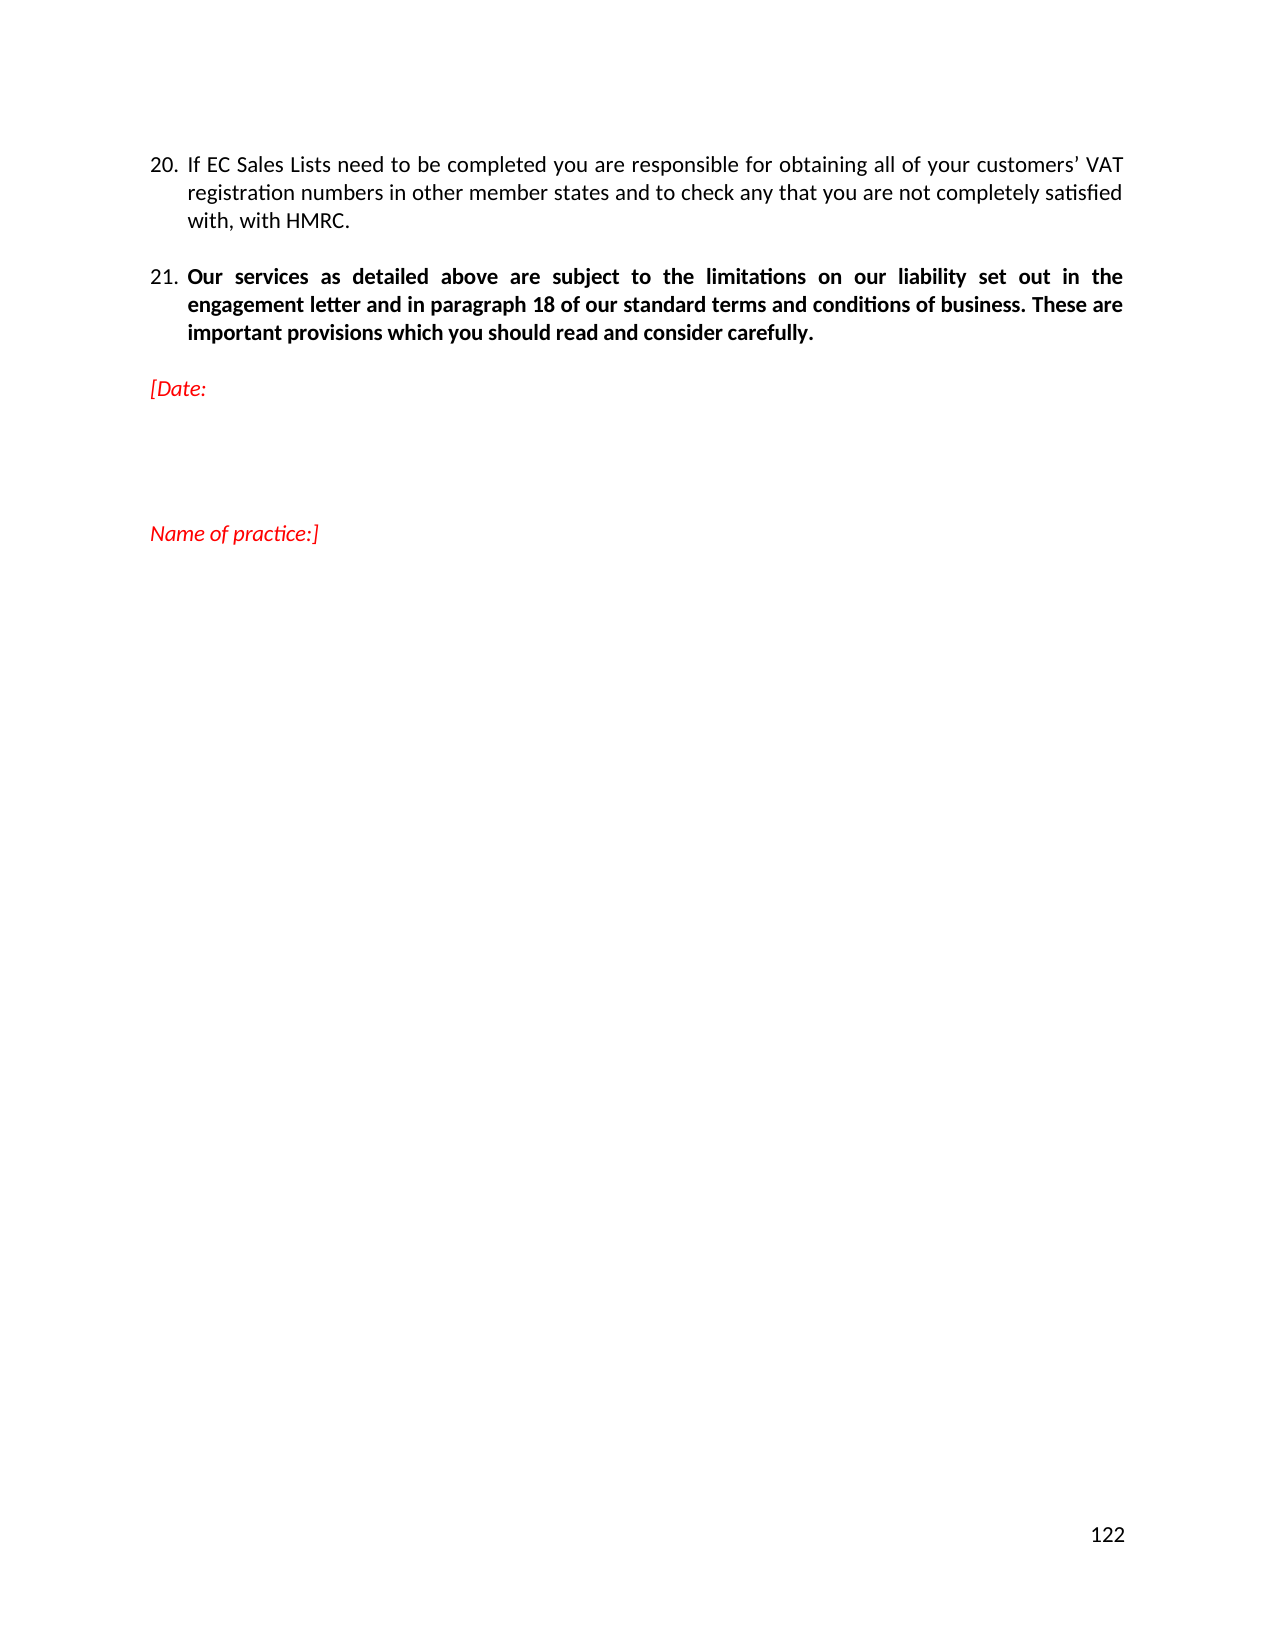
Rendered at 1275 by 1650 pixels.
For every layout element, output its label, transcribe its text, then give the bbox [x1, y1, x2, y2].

list Our services as detailed above are subject to the limitations on our liability set out in the engagement letter and in paragraph 18 of our standard terms and conditions of business. These are important provisions which you should read and consider carefully. [150, 262, 1125, 346]
text Name of practice:] [150, 489, 1125, 547]
list If EC Sales Lists need to be completed you are responsible for obtaining all of your customers’ VAT registration numbers in other member states and to check any that you are not completely satisfied with, with HMRC. [150, 150, 1125, 234]
text [Date: [150, 374, 1125, 402]
